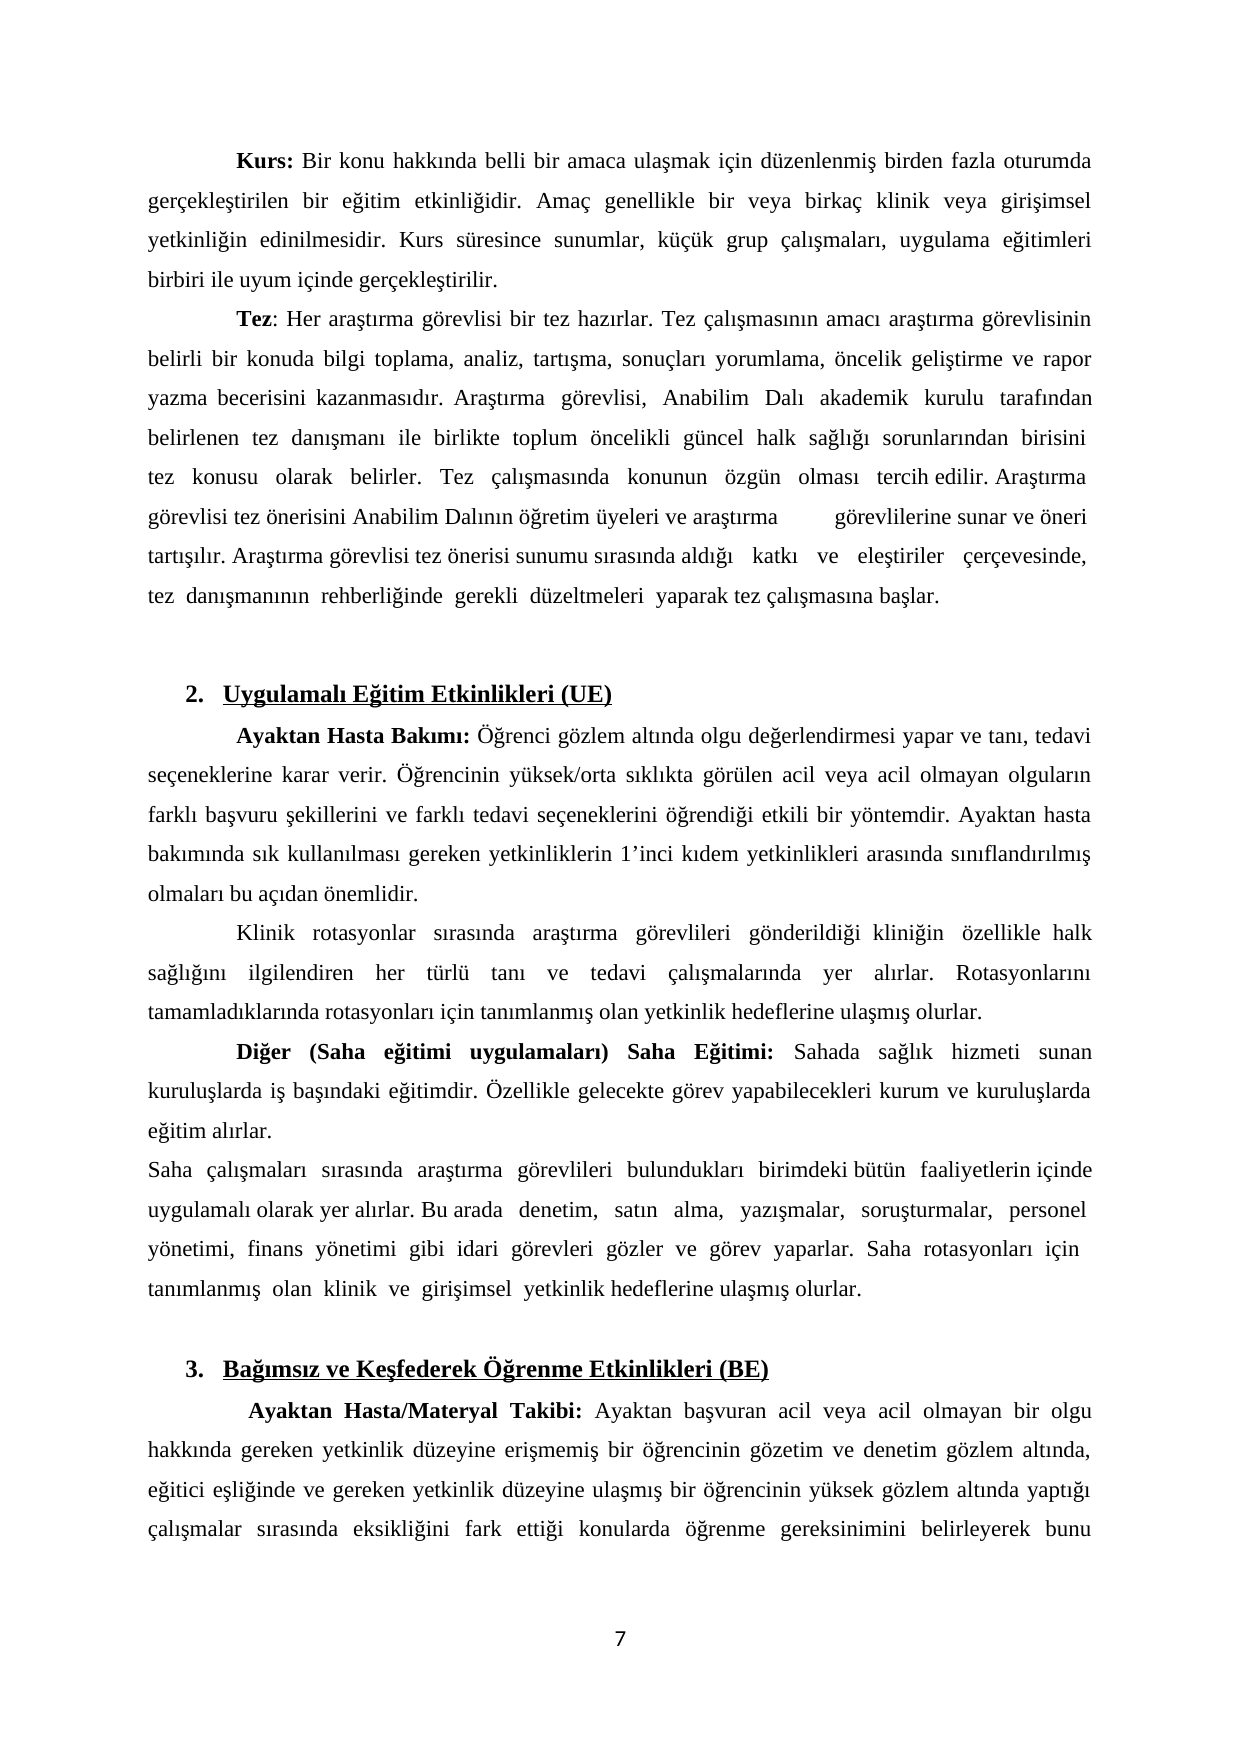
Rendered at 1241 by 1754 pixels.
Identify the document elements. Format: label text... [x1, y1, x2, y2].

text Tez: Her araştırma görevlisi bir tez hazırlar. Tez çalışmasının amacı araştırma görevlisinin belirli bir konuda bilgi toplama, analiz, tartışma, sonuçları yorumlama, öncelik geliştirme ve rapor yazma becerisini kazanmasıdır. Araştırma görevlisi, Anabilim Dalı akademik kurulu tarafından belirlenen tez danışmanı ile birlikte toplum öncelikli güncel halk sağlığı sorunlarından birisini tez konusu olarak belirler. Tez çalışmasında konunun özgün olması tercih edilir. Araştırma görevlisi tez önerisini Anabilim Dalının öğretim üyeleri ve araştırma görevlilerine sunar ve öneri tartışılır. Araştırma görevlisi tez önerisi sunumu sırasında aldığı katkı ve eleştiriler çerçevesinde, tez danışmanının rehberliğinde gerekli düzeltmeleri yaparak tez çalışmasına başlar. [148, 306, 1093, 608]
list Uygulamalı Eğitim Etkinlikleri (UE) [185, 679, 1093, 708]
text Saha çalışmaları sırasında araştırma görevlileri bulundukları birimdeki bütün faaliyetlerin içinde uygulamalı olarak yer alırlar. Bu arada denetim, satın alma, yazışmalar, soruşturmalar, personel yönetimi, finans yönetimi gibi idari görevleri gözler ve görev yaparlar. Saha rotasyonları için tanımlanmış olan klinik ve girişimsel yetkinlik hedeflerine ulaşmış olurlar. [148, 1156, 1093, 1301]
text Diğer (Saha eğitimi uygulamaları) Saha Eğitimi: Sahada sağlık hizmeti sunan kuruluşlarda iş başındaki eğitimdir. Özellikle gelecekte görev yapabilecekleri kurum ve kuruluşlarda eğitim alırlar. [148, 1038, 1093, 1143]
text Klinik rotasyonlar sırasında araştırma görevlileri gönderildiği kliniğin özellikle halk sağlığını ilgilendiren her türlü tanı ve tedavi çalışmalarında yer alırlar. Rotasyonlarını tamamladıklarında rotasyonları için tanımlanmış olan yetkinlik hedeflerine ulaşmış olurlar. [148, 919, 1093, 1025]
text Ayaktan Hasta Bakımı: Öğrenci gözlem altında olgu değerlendirmesi yapar ve tanı, tedavi seçeneklerine karar verir. Öğrencinin yüksek/orta sıklıkta görülen acil veya acil olmayan olguların farklı başvuru şekillerini ve farklı tedavi seçeneklerini öğrendiği etkili bir yöntemdir. Ayaktan hasta bakımında sık kullanılması gereken yetkinliklerin 1’inci kıdem yetkinlikleri arasında sınıflandırılmış olmaları bu açıdan önemlidir. [148, 722, 1093, 906]
list Bağımsız ve Keşfederek Öğrenme Etkinlikleri (BE) [185, 1354, 1093, 1382]
text Kurs: Bir konu hakkında belli bir amaca ulaşmak için düzenlenmiş birden fazla oturumda gerçekleştirilen bir eğitim etkinliğidir. Amaç genellikle bir veya birkaç klinik veya girişimsel yetkinliğin edinilmesidir. Kurs süresince sunumlar, küçük grup çalışmaları, uygulama eğitimleri birbiri ile uyum içinde gerçekleştirilir. [148, 148, 1093, 292]
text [148, 1397, 1093, 1542]
